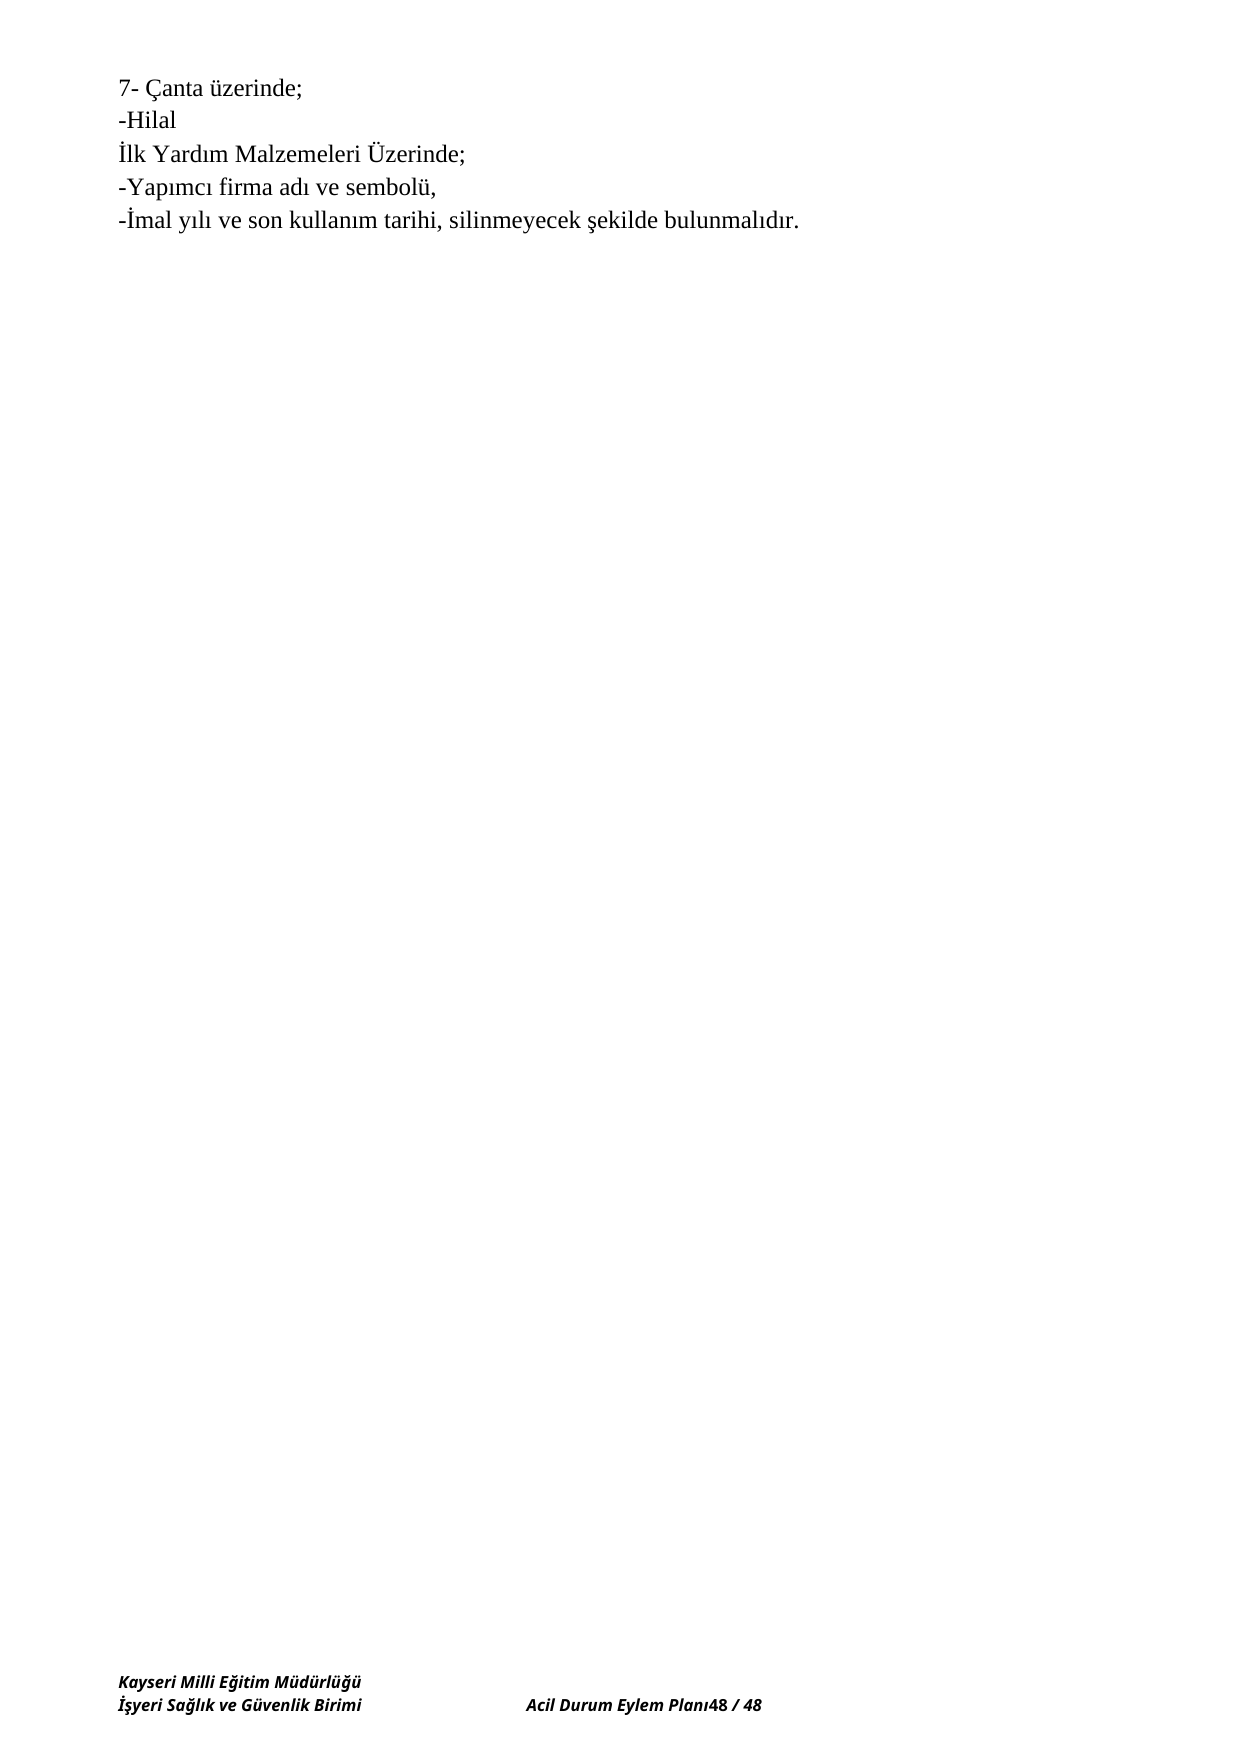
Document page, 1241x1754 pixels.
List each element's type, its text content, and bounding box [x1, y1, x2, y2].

text -İmal yılı ve son kullanım tarihi, silinmeyecek şekilde bulunmalıdır. [118, 205, 1152, 233]
text -Hilal [118, 106, 1152, 134]
text 7- Çanta üzerinde; [118, 73, 1152, 101]
text İlk Yardım Malzemeleri Üzerinde; [118, 139, 1152, 167]
text -Yapımcı firma adı ve sembolü, [118, 172, 1152, 200]
